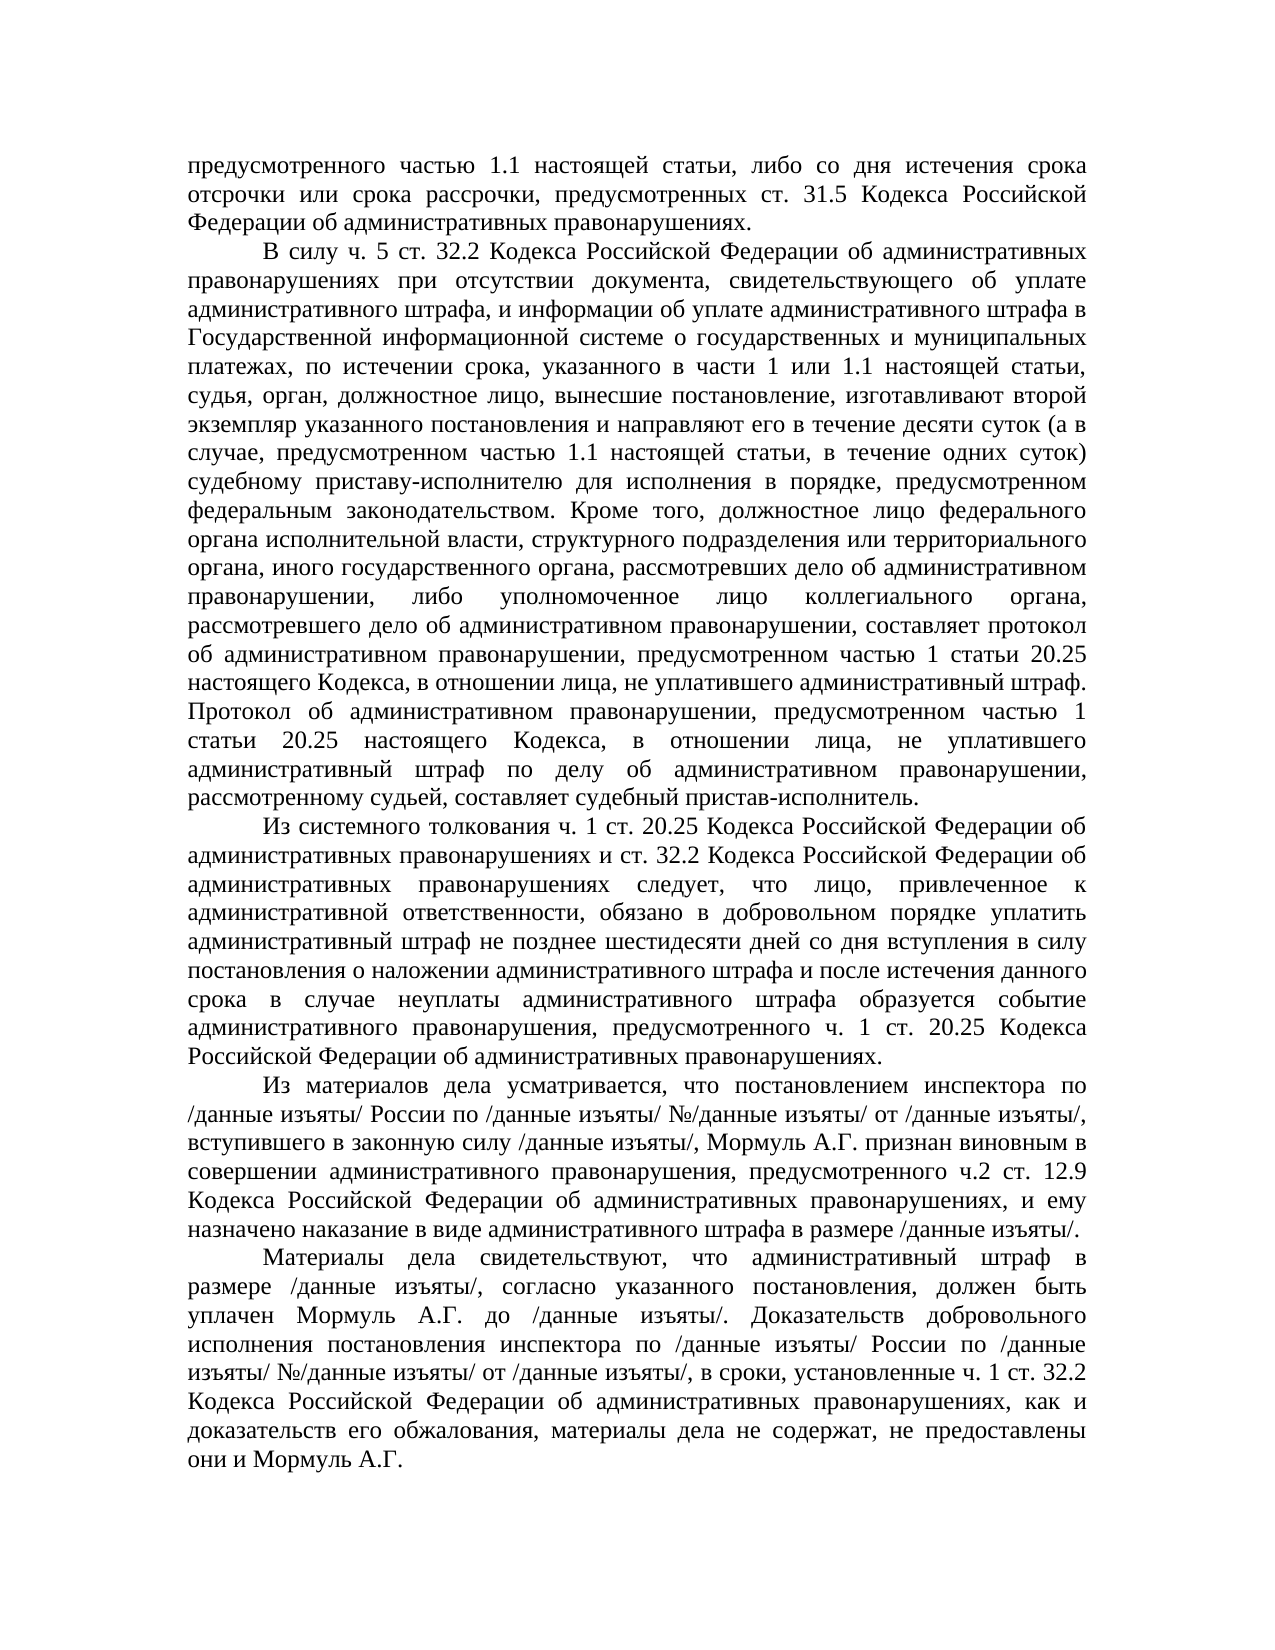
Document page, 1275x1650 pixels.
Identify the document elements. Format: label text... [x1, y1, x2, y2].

text В силу ч. 5 ст. 32.2 Кодекса Российской Федерации об административных правонарушениях при отсутствии документа, свидетельствующего об уплате административного штрафа, и информации об уплате административного штрафа в Государственной информационной системе о государственных и муниципальных платежах, по истечении срока, указанного в части 1 или 1.1 настоящей статьи, судья, орган, должностное лицо, вынесшие постановление, изготавливают второй экземпляр указанного постановления и направляют его в течение десяти суток (а в случае, предусмотренном частью 1.1 настоящей статьи, в течение одних суток) судебному приставу-исполнителю для исполнения в порядке, предусмотренном федеральным законодательством. Кроме того, должностное лицо федерального органа исполнительной власти, структурного подразделения или территориального органа, иного государственного органа, рассмотревших дело об административном правонарушении, либо уполномоченное лицо коллегиального органа, рассмотревшего дело об административном правонарушении, составляет протокол об административном правонарушении, предусмотренном частью 1 статьи 20.25 настоящего Кодекса, в отношении лица, не уплатившего административный штраф. Протокол об административном правонарушении, предусмотренном частью 1 статьи 20.25 настоящего Кодекса, в отношении лица, не уплатившего административный штраф по делу об административном правонарушении, рассмотренному судьей, составляет судебный пристав-исполнитель. [187, 236, 1087, 811]
text Из материалов дела усматривается, что постановлением инспектора по /данные изъяты/ России по /данные изъяты/ №/данные изъяты/ от /данные изъяты/, вступившего в законную силу /данные изъяты/, Мормуль А.Г. признан виновным в совершении административного правонарушения, предусмотренного ч.2 ст. 12.9 Кодекса Российской Федерации об административных правонарушениях, и ему назначено наказание в виде административного штрафа в размере /данные изъяты/. [187, 1070, 1087, 1242]
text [187, 150, 1087, 236]
text Материалы дела свидетельствуют, что административный штраф в размере /данные изъяты/, согласно указанного постановления, должен быть уплачен Мормуль А.Г. до /данные изъяты/. Доказательств добровольного исполнения постановления инспектора по /данные изъяты/ России по /данные изъяты/ №/данные изъяты/ от /данные изъяты/, в сроки, установленные ч. 1 ст. 32.2 Кодекса Российской Федерации об административных правонарушениях, как и доказательств его обжалования, материалы дела не содержат, не предоставлены они и Мормуль А.Г. [187, 1242, 1087, 1472]
text Из системного толкования ч. 1 ст. 20.25 Кодекса Российской Федерации об административных правонарушениях и ст. 32.2 Кодекса Российской Федерации об административных правонарушениях следует, что лицо, привлеченное к административной ответственности, обязано в добровольном порядке уплатить административный штраф не позднее шестидесяти дней со дня вступления в силу постановления о наложении административного штрафа и после истечения данного срока в случае неуплаты административного штрафа образуется событие административного правонарушения, предусмотренного ч. 1 ст. 20.25 Кодекса Российской Федерации об административных правонарушениях. [187, 811, 1087, 1070]
